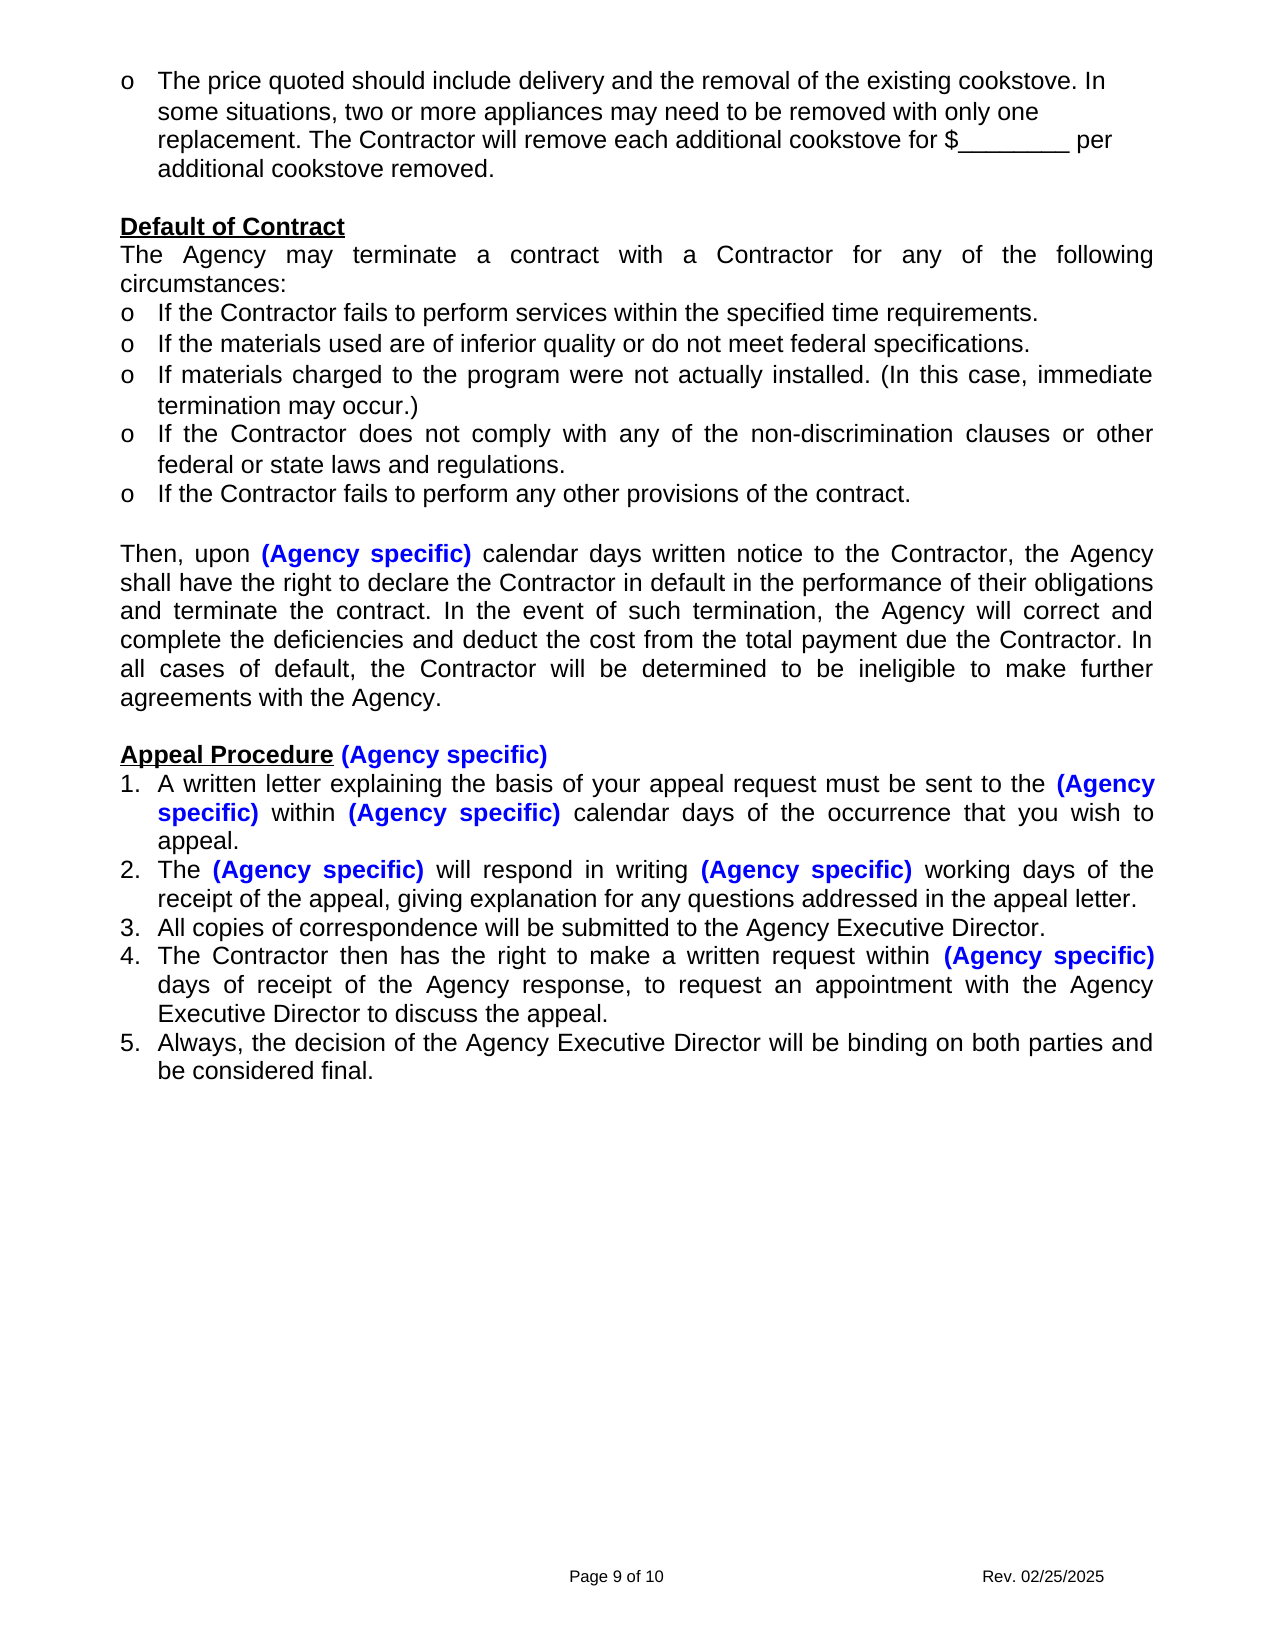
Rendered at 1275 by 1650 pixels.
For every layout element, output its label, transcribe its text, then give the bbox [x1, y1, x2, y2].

list If materials charged to the program were not actually installed. (In this case, immediate termination may occur.) [120, 360, 1155, 419]
text Then, upon (Agency specific) calendar days written notice to the Contractor, the Agency shall have the right to declare the Contractor in default in the performance of their obligations and terminate the contract. In the event of such termination, the Agency will correct and complete the deficiencies and deduct the cost from the total payment due the Contractor. In all cases of default, the Contractor will be determined to be ineligible to make further agreements with the Agency. [120, 539, 1155, 711]
text The Agency may terminate a contract with a Contractor for any of the following circumstances: [120, 240, 1155, 298]
list Always, the decision of the Agency Executive Director will be binding on both parties and be considered final. [120, 1027, 1155, 1085]
list A written letter explaining the basis of your appeal request must be sent to the (Agency specific) within (Agency specific) calendar days of the occurrence that you wish to appeal. [120, 769, 1155, 855]
text Appeal Procedure (Agency specific) [120, 740, 1155, 769]
list The Contractor then has the right to make a written request within (Agency specific) days of receipt of the Agency response, to request an appointment with the Agency Executive Director to discuss the appeal. [120, 941, 1155, 1027]
list The (Agency specific) will respond in writing (Agency specific) working days of the receipt of the appeal, giving explanation for any questions addressed in the appeal letter. [120, 855, 1155, 912]
list If the materials used are of inferior quality or do not meet federal specifications. [120, 329, 1155, 360]
list The price quoted should include delivery and the removal of the existing cookstove. In some situations, two or more appliances may need to be removed with only one replacement. The Contractor will remove each additional cookstove for $________ per additional cookstove removed. [120, 66, 1155, 183]
list If the Contractor fails to perform any other provisions of the contract. [120, 479, 1155, 510]
list If the Contractor fails to perform services within the specified time requirements. [120, 298, 1155, 329]
list All copies of correspondence will be submitted to the Agency Executive Director. [120, 912, 1155, 941]
text Default of Contract [120, 212, 1155, 240]
list If the Contractor does not comply with any of the non-discrimination clauses or other federal or state laws and regulations. [120, 419, 1155, 479]
